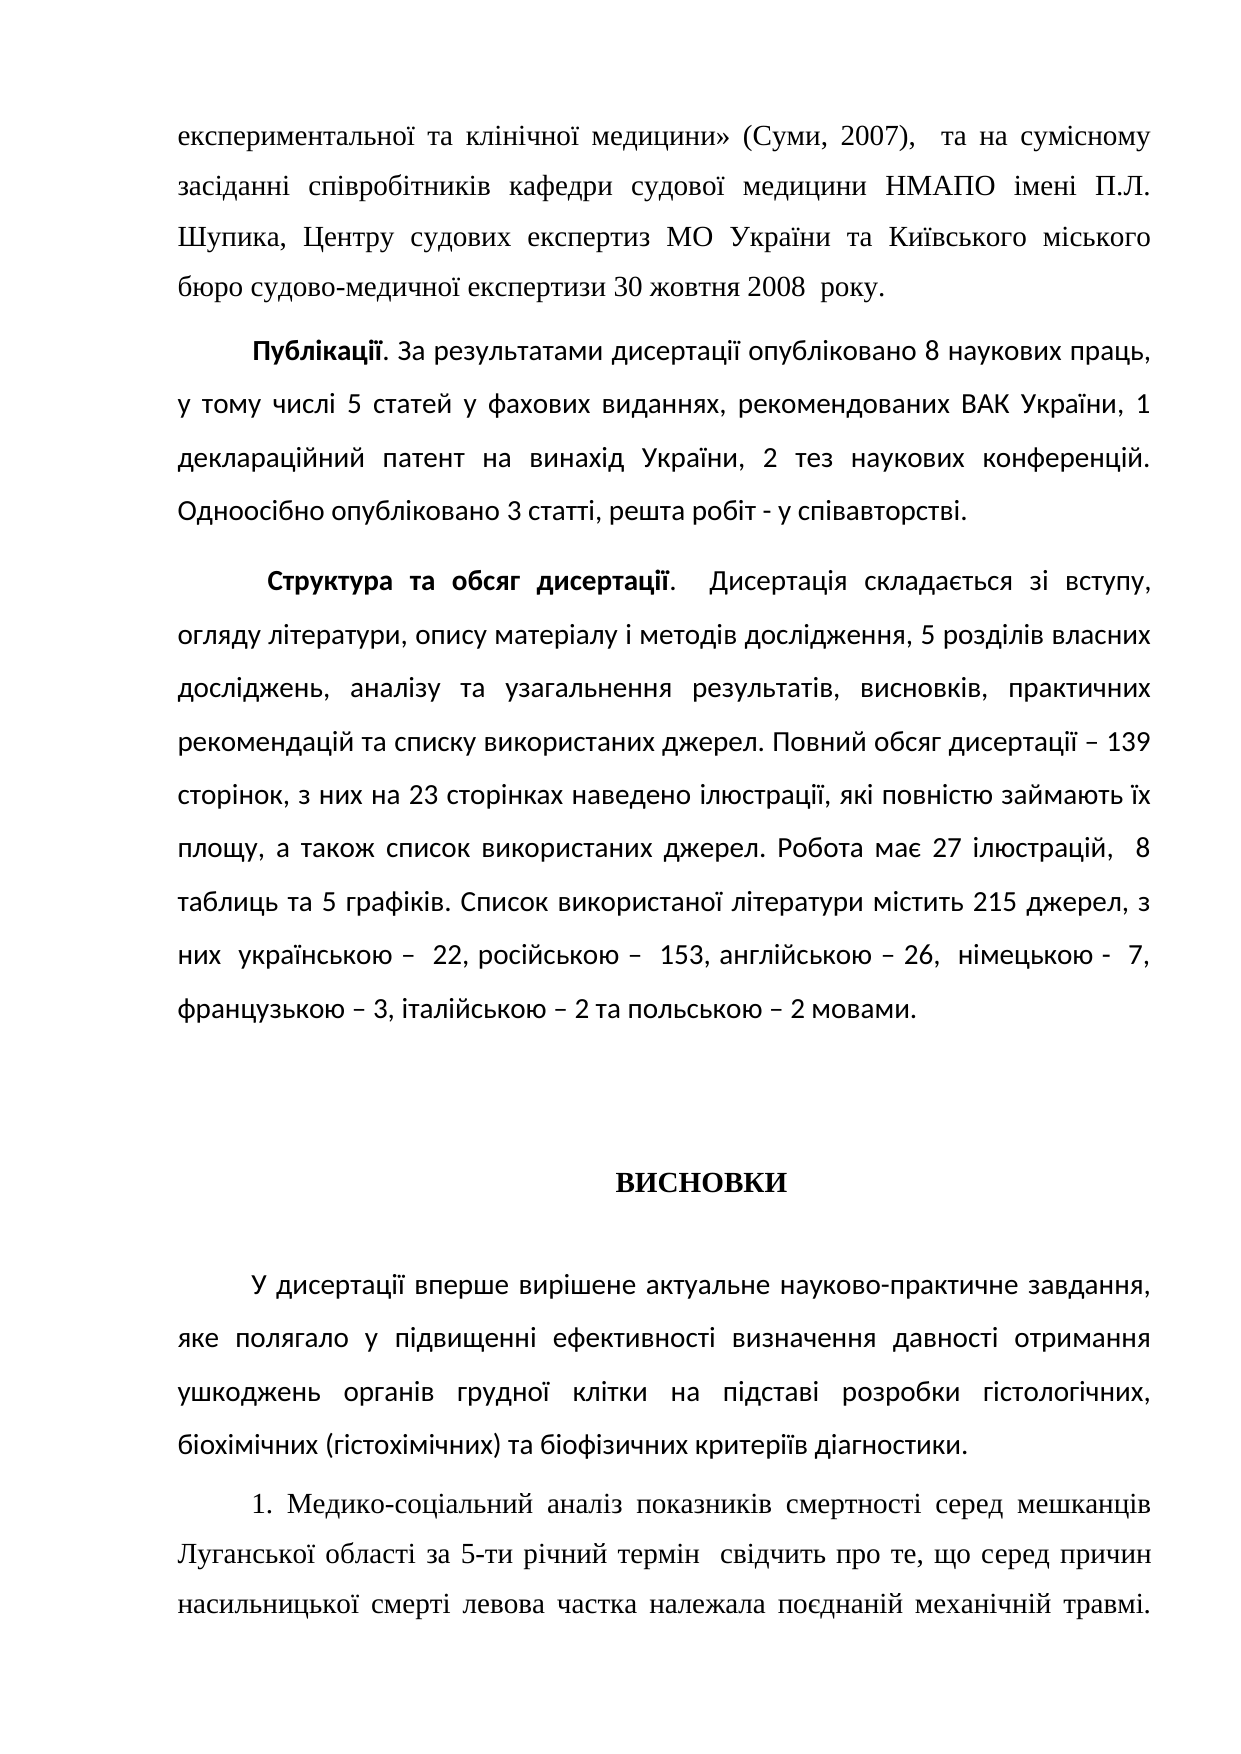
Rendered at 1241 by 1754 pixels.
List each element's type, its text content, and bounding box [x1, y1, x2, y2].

text ВИСНОВКИ [177, 1165, 1152, 1199]
text Структура та обсяг дисертації. Дисертація складається зі вступу, огляду літератури, опису матеріалу і методів дослідження, 5 розділів власних досліджень, аналізу та узагальнення результатів, висновків, практичних рекомендацій та списку використаних джерел. Повний обсяг дисертації – 139 сторінок, з них на 23 сторінках наведено ілюстрації, які повністю займають їх площу, а також список використаних джерел. Робота має 27 ілюстрацій, 8 таблиць та 5 графіків. Список використаної літератури містить 215 джерел, з них українською – 22, російською – 153, англійською – 26, німецькою - 7, французькою – 3, італійською – 2 та польською – 2 мовами. [177, 562, 1152, 1025]
text Публікації. За результатами дисертації опубліковано 8 наукових праць, у тому числі 5 статей у фахових виданнях, рекомендованих ВАК України, 1 деклараційний патент на винахід України, 2 тез наукових конференцій. Одноосібно опубліковано 3 статті, решта робіт - у співавторстві. [177, 332, 1152, 528]
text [177, 1486, 1152, 1620]
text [177, 118, 1152, 303]
text У дисертації вперше вирішене актуальне науково-практичне завдання, яке полягало у підвищенні ефективності визначення давності отримання ушкоджень органів грудної клітки на підставі розробки гістологічних, біохімічних (гістохімічних) та біофізичних критеріїв діагностики. [177, 1266, 1152, 1462]
